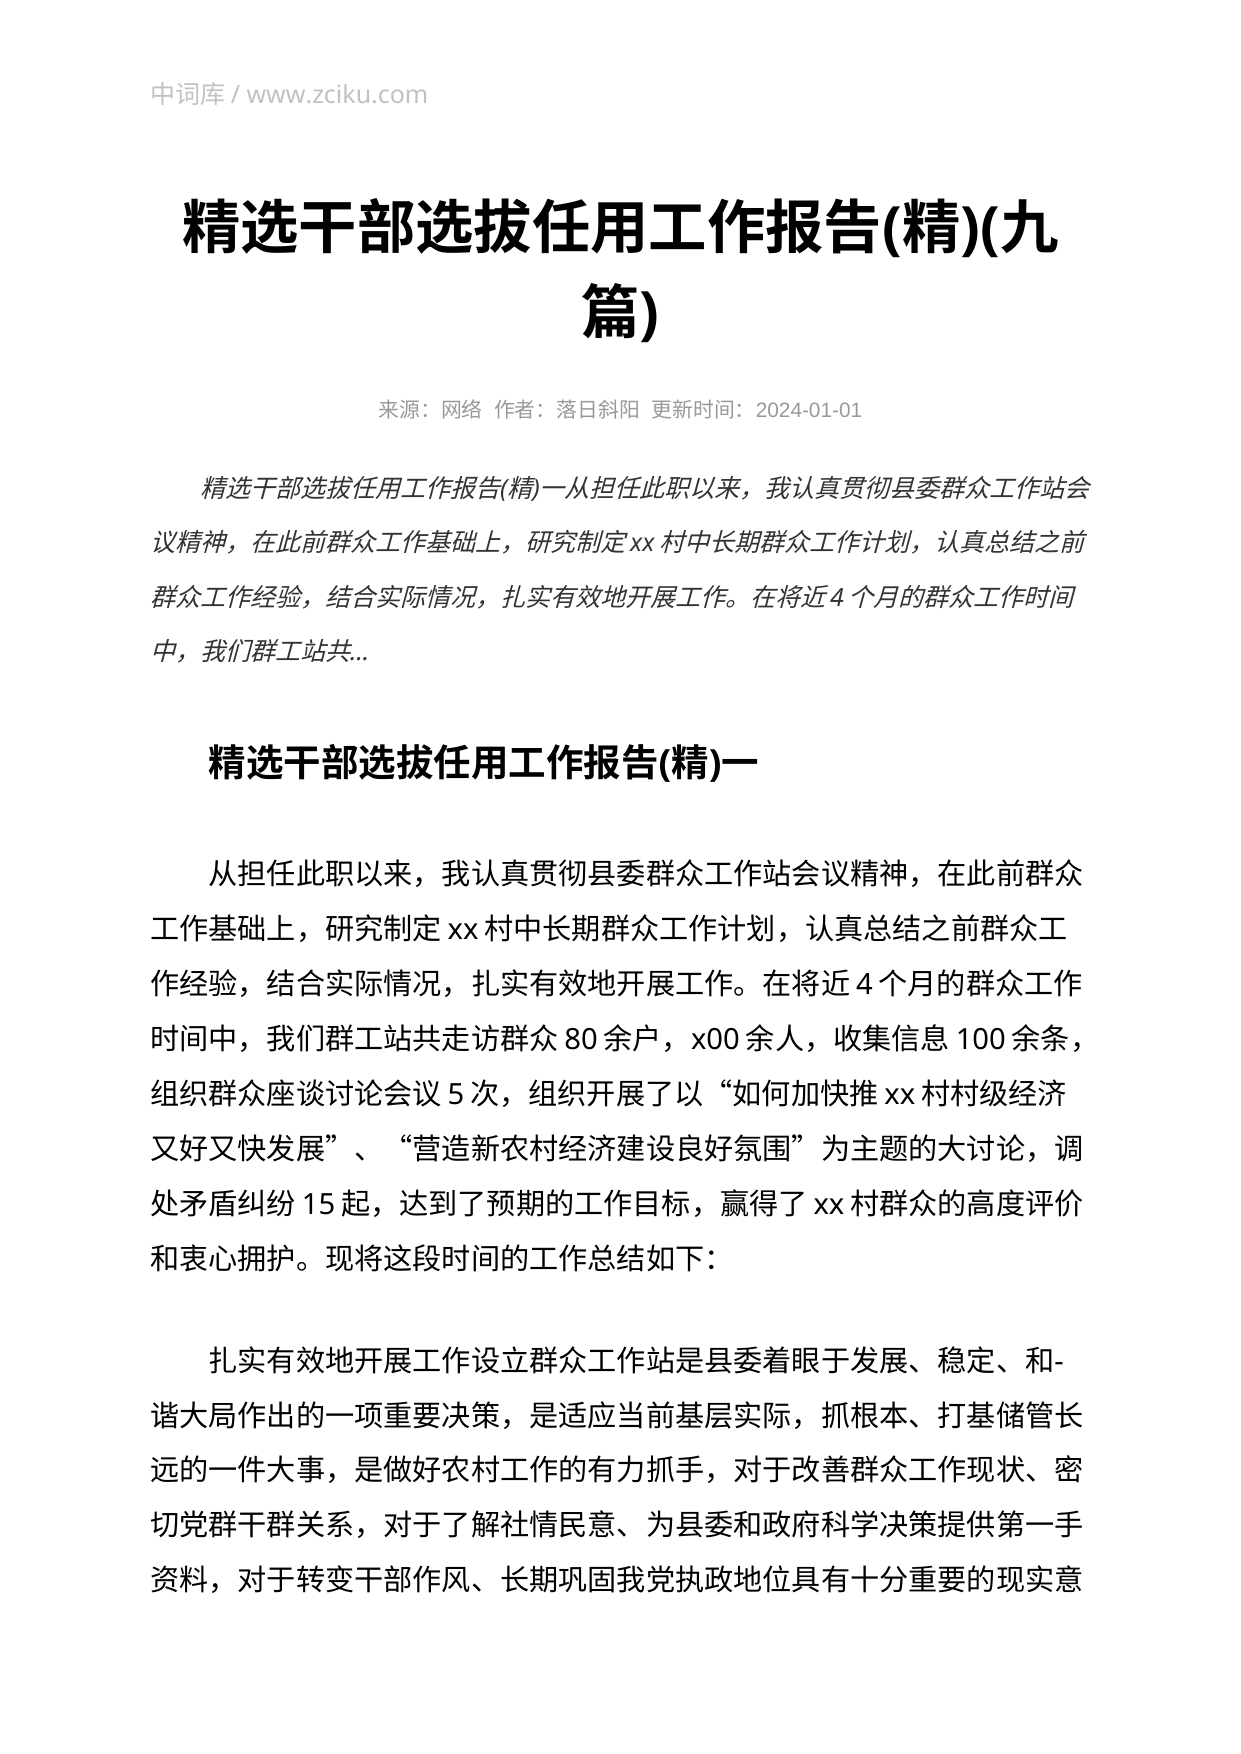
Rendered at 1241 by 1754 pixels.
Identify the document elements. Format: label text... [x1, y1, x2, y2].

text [150, 1337, 1090, 1599]
text 来源：网络 作者：落日斜阳 更新时间：2024-01-01 [150, 398, 1090, 422]
text 精选干部选拔任用工作报告(精)一 [150, 733, 1090, 787]
subtitle 精选干部选拔任用工作报告(精)(九篇) [150, 181, 1090, 351]
text 从担任此职以来，我认真贯彻县委群众工作站会议精神，在此前群众工作基础上，研究制定xx村中长期群众工作计划，认真总结之前群众工作经验，结合实际情况，扎实有效地开展工作。在将近4个月的群众工作时间中，我们群工站共走访群众80余户，x00余人，收集信息100余条，组织群众座谈讨论会议5次，组织开展了以“如何加快推xx村村级经济又好又快发展”、“营造新农村经济建设良好氛围”为主题的大讨论，调处矛盾纠纷15起，达到了预期的工作目标，赢得了xx村群众的高度评价和衷心拥护。现将这段时间的工作总结如下： [150, 851, 1090, 1278]
text 精选干部选拔任用工作报告(精)一从担任此职以来，我认真贯彻县委群众工作站会议精神，在此前群众工作基础上，研究制定xx村中长期群众工作计划，认真总结之前群众工作经验，结合实际情况，扎实有效地开展工作。在将近4个月的群众工作时间中，我们群工站共... [150, 468, 1090, 668]
